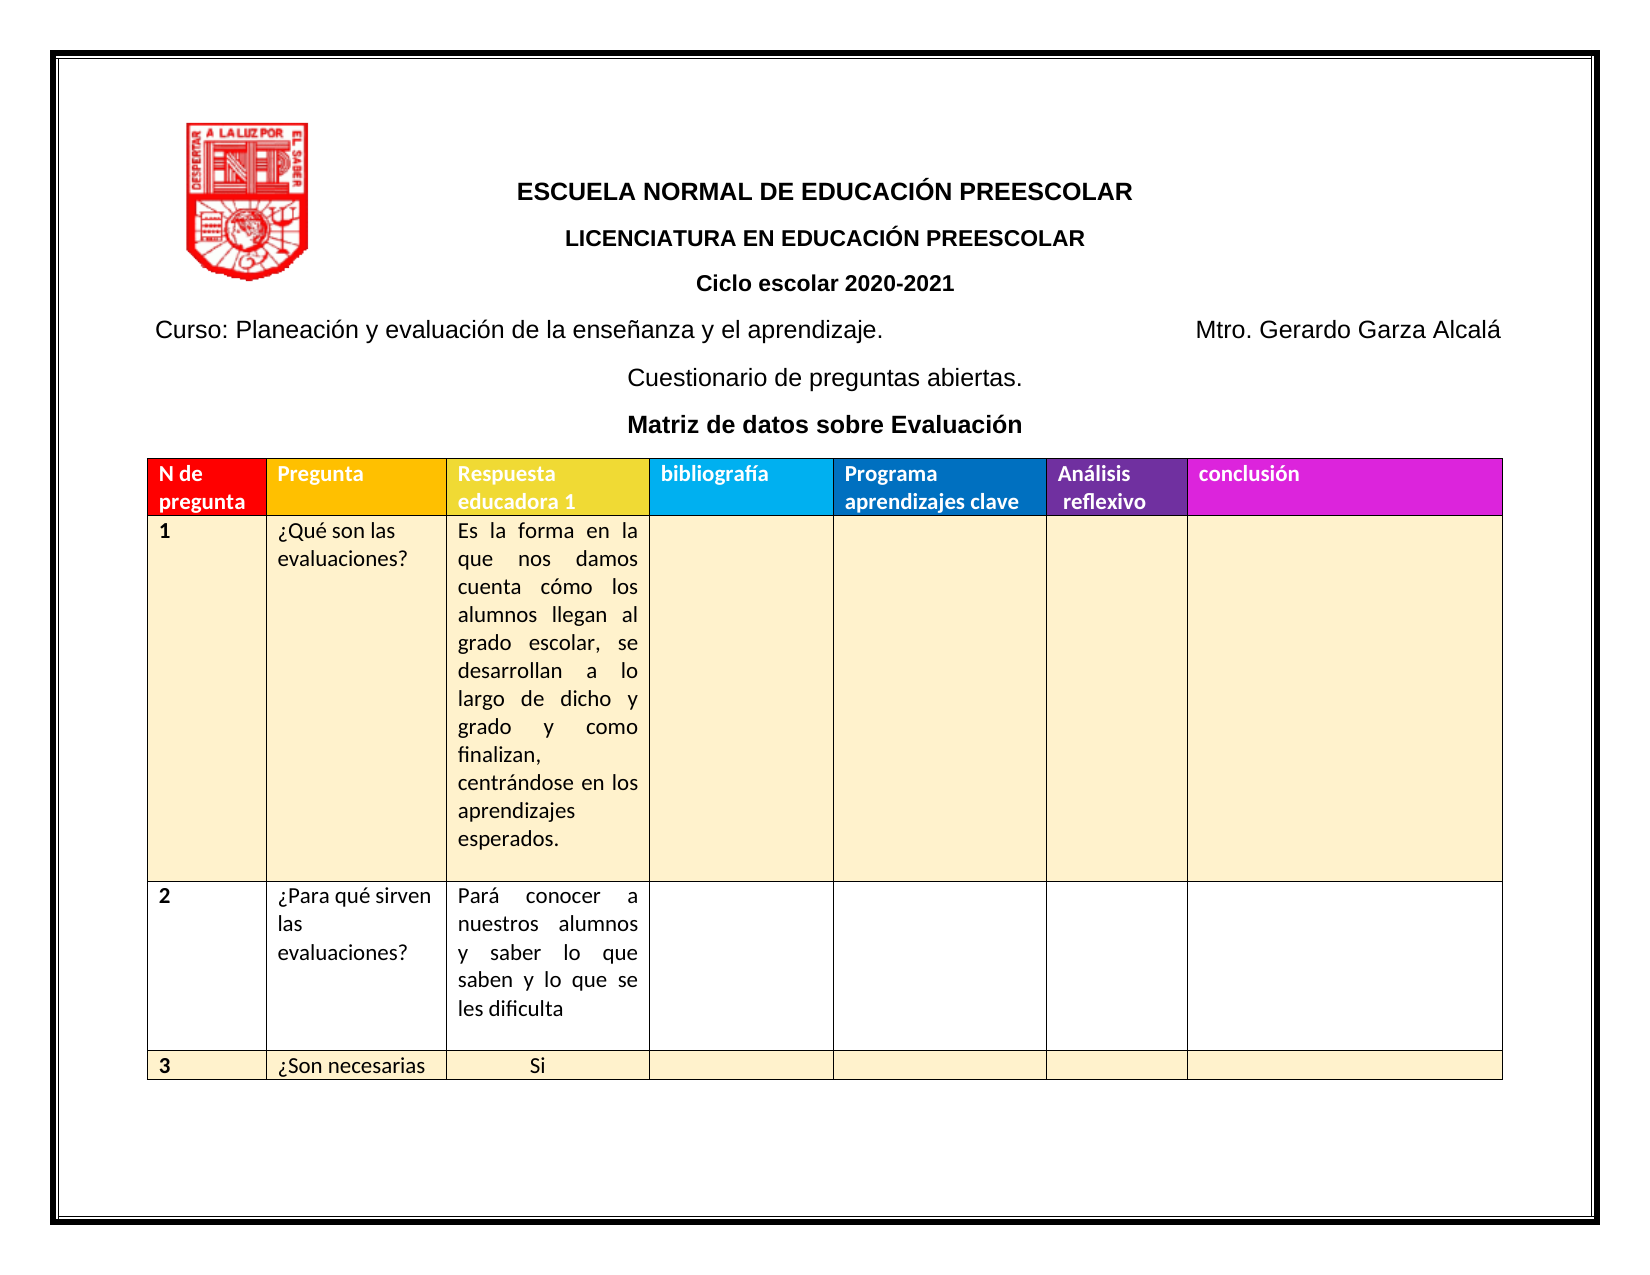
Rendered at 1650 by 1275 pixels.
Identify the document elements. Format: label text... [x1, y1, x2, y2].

table_cell [650, 882, 833, 1050]
table_header Pregunta [267, 459, 446, 515]
table_cell [1047, 1051, 1187, 1079]
picture [134, 120, 352, 283]
table_cell [1188, 516, 1502, 881]
table_cell ¿Qué son las evaluaciones? [267, 516, 446, 881]
table_header Análisis reflexivo [1047, 459, 1187, 515]
table_cell [1188, 882, 1502, 1050]
table_cell 2 [148, 882, 266, 1050]
table_cell [650, 1051, 833, 1079]
table_cell [1047, 516, 1187, 881]
table_cell [834, 516, 1046, 881]
table_cell [650, 516, 833, 881]
table_cell [1047, 882, 1187, 1050]
table_cell 1 [148, 516, 266, 881]
table_cell [834, 882, 1046, 1050]
table_cell [1188, 1051, 1502, 1079]
table_header conclusión [1188, 459, 1502, 515]
table_header N de pregunta [148, 459, 266, 515]
text Cuestionario de preguntas abiertas. [147, 363, 1502, 391]
table_header bibliografía [650, 459, 833, 515]
text Curso: Planeación y evaluación de la enseñanza y el aprendizaje. Mtro. Gerardo Garza Alcalá [147, 315, 1502, 344]
text ESCUELA NORMAL DE EDUCACIÓN PREESCOLAR [352, 177, 1502, 206]
table_cell Es la forma en la que nos damos cuenta cómo los alumnos llegan al grado escolar, se desarrollan a lo largo de dicho y grado y como finalizan, centrándose en los aprendizajes esperados. [447, 516, 649, 881]
text LICENCIATURA EN EDUCACIÓN PREESCOLAR [352, 225, 1502, 251]
table_header Programa aprendizajes clave [834, 459, 1046, 515]
text Ciclo escolar 2020-2021 [147, 270, 1502, 296]
table_cell 3 [148, 1051, 266, 1079]
table_cell ¿Para qué sirven las evaluaciones? [267, 882, 446, 1050]
table_cell [834, 1051, 1046, 1079]
table_cell Si [447, 1051, 649, 1079]
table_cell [267, 1051, 446, 1079]
table_cell Pará conocer a nuestros alumnos y saber lo que saben y lo que se les dificulta [447, 882, 649, 1050]
table_header Respuesta educadora 1 [447, 459, 649, 515]
text Matriz de datos sobre Evaluación [147, 410, 1502, 439]
